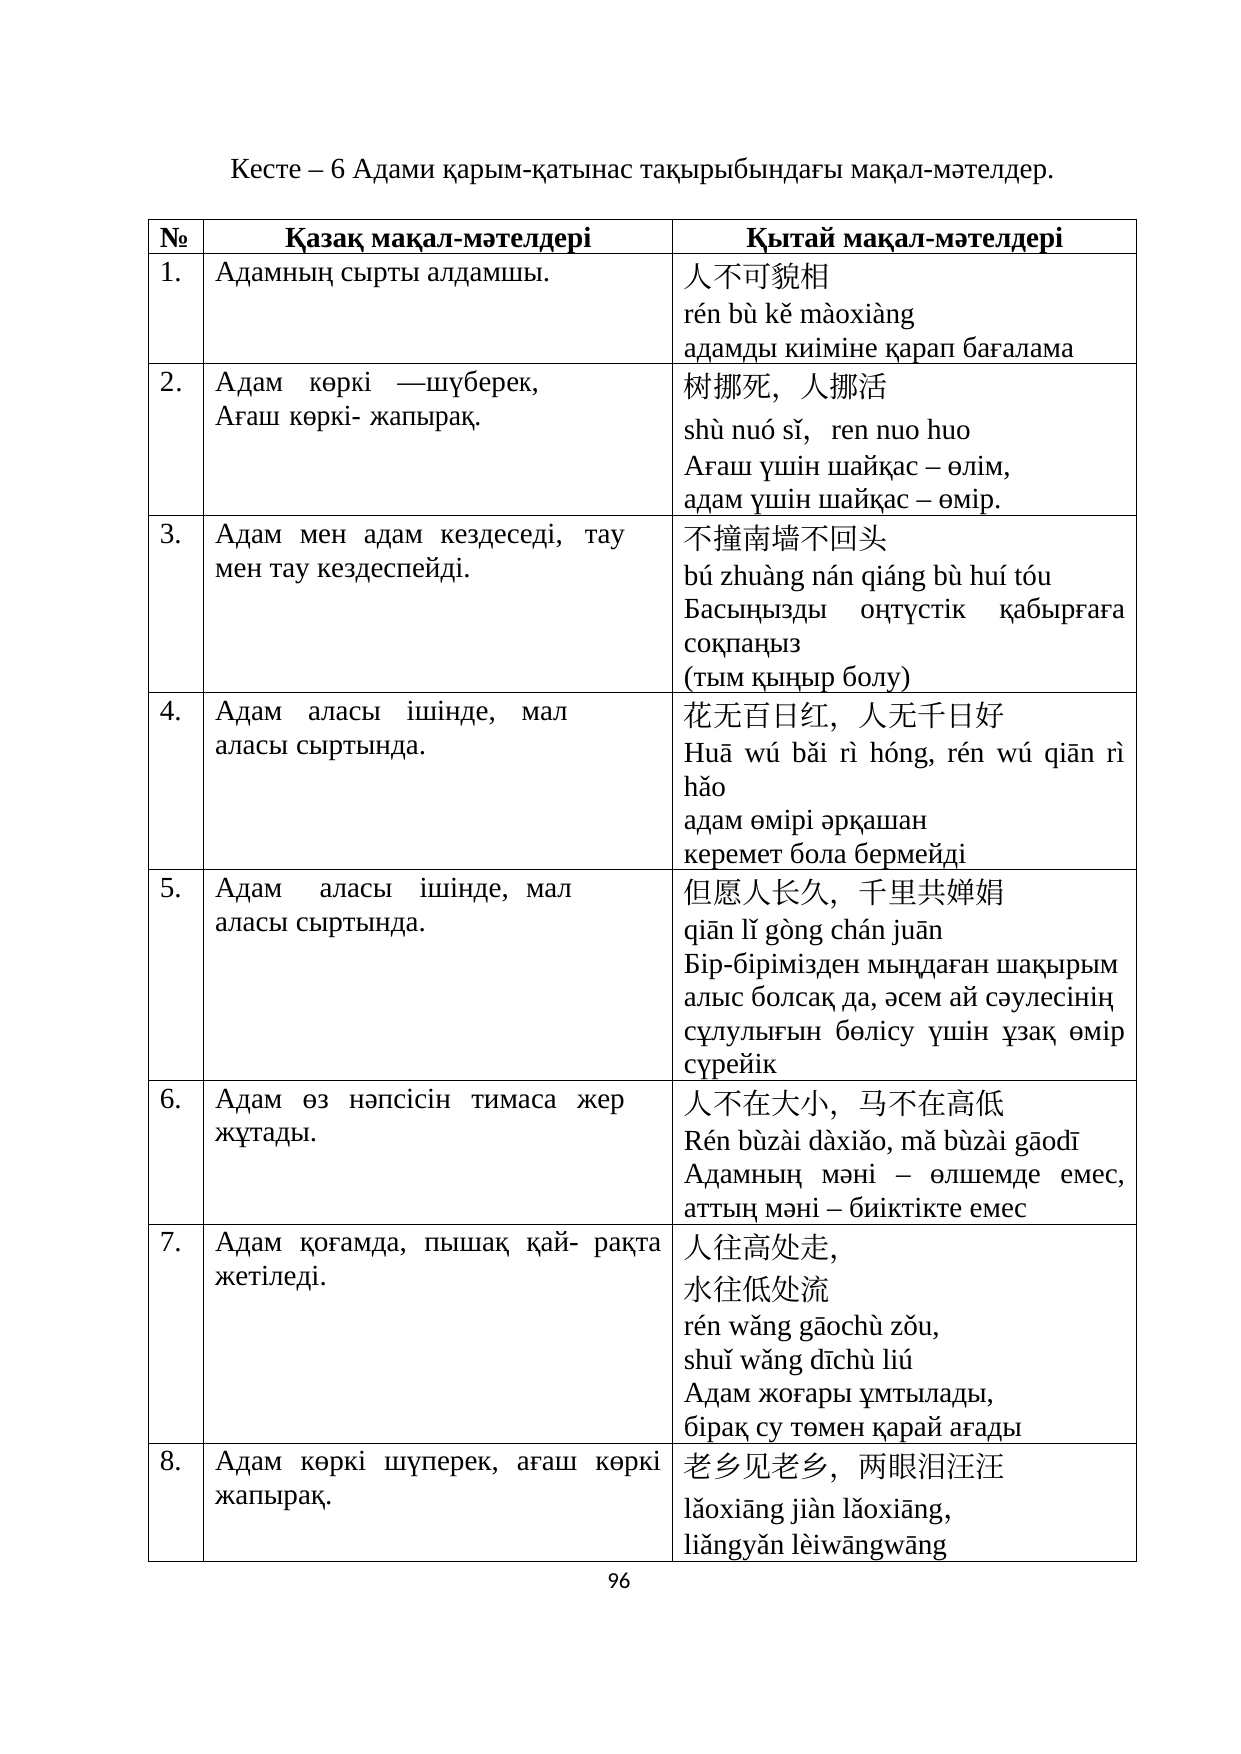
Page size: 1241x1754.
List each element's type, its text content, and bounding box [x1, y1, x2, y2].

table_cell [149, 364, 203, 515]
table_cell 不撞南墙不回头 bú zhuàng nán qiáng bù huí tóu Басыңызды оңтүстік қабырғаға соқпаңыз (тым қыңыр болу) [673, 516, 1136, 692]
table_header № [149, 220, 203, 253]
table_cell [673, 1444, 1136, 1561]
table_header Қазақ мақал-мәтелдері [204, 220, 672, 253]
table_header Қытай мақал-мәтелдері [673, 220, 1136, 253]
table_cell Адам көркi –шүберек, Ағаш көркi- жапырақ. [204, 364, 672, 515]
table_cell 人往高处走， 水往低处流 rén wǎng gāochù zǒu, shuǐ wǎng dīchù liú Адам жоғары ұмтылады, бірақ су төмен қарай ағады [673, 1225, 1136, 1442]
table_cell [149, 693, 203, 869]
table_cell Адам аласы iшiнде, мал аласы сыртында. [204, 693, 672, 869]
table_cell Адам аласы ішінде, мал аласы сыртында. [204, 870, 672, 1080]
text Кесте – 6 Адами қарым-қатынас тақырыбындағы мақал-мәтелдер. [148, 152, 1137, 185]
table_cell 人不可貌相 rén bù kě màoxiàng адамды киіміне қарап бағалама [673, 254, 1136, 363]
table_cell [149, 1444, 203, 1561]
table_cell [149, 254, 203, 363]
table_cell [149, 516, 203, 692]
table_cell [149, 1081, 203, 1223]
table_cell [149, 1225, 203, 1442]
table_cell 但愿人长久，千里共婵娟 qiān lǐ gòng chán juān Бір-бірімізден мыңдаған шақырым алыс болсақ да, әсем ай сәулесінің сұлулығын бөлісу үшін ұзақ өмір сүрейік [673, 870, 1136, 1080]
table_cell [149, 870, 203, 1080]
table_cell Адам мен адам кездеседi, тау мен тау кездеспейдi. [204, 516, 672, 692]
table_cell Адамның сырты алдамшы. [204, 254, 672, 363]
table_cell 树挪死，人挪活 shù nuó sǐ，ren nuo huo Ағаш үшін шайқас – өлім, адам үшін шайқас – өмір. [673, 364, 1136, 515]
table_cell 花无百日红，人无千日好 Huā wú bǎi rì hóng, rén wú qiān rì hǎo адам өмірі әрқашан керемет бола бермейді [673, 693, 1136, 869]
table_cell 人不在大小，马不在高低 Rén bùzài dàxiǎo, mǎ bùzài gāodī Адамның мәні – өлшемде емес, аттың мәні – биіктікте емес [673, 1081, 1136, 1223]
table_cell Адам өз нәпсісін тимаса жер жұтады. [204, 1081, 672, 1223]
table_cell Адам қоғамда, пышақ қай- рақта жетіледі. [204, 1225, 672, 1442]
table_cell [204, 1444, 672, 1561]
